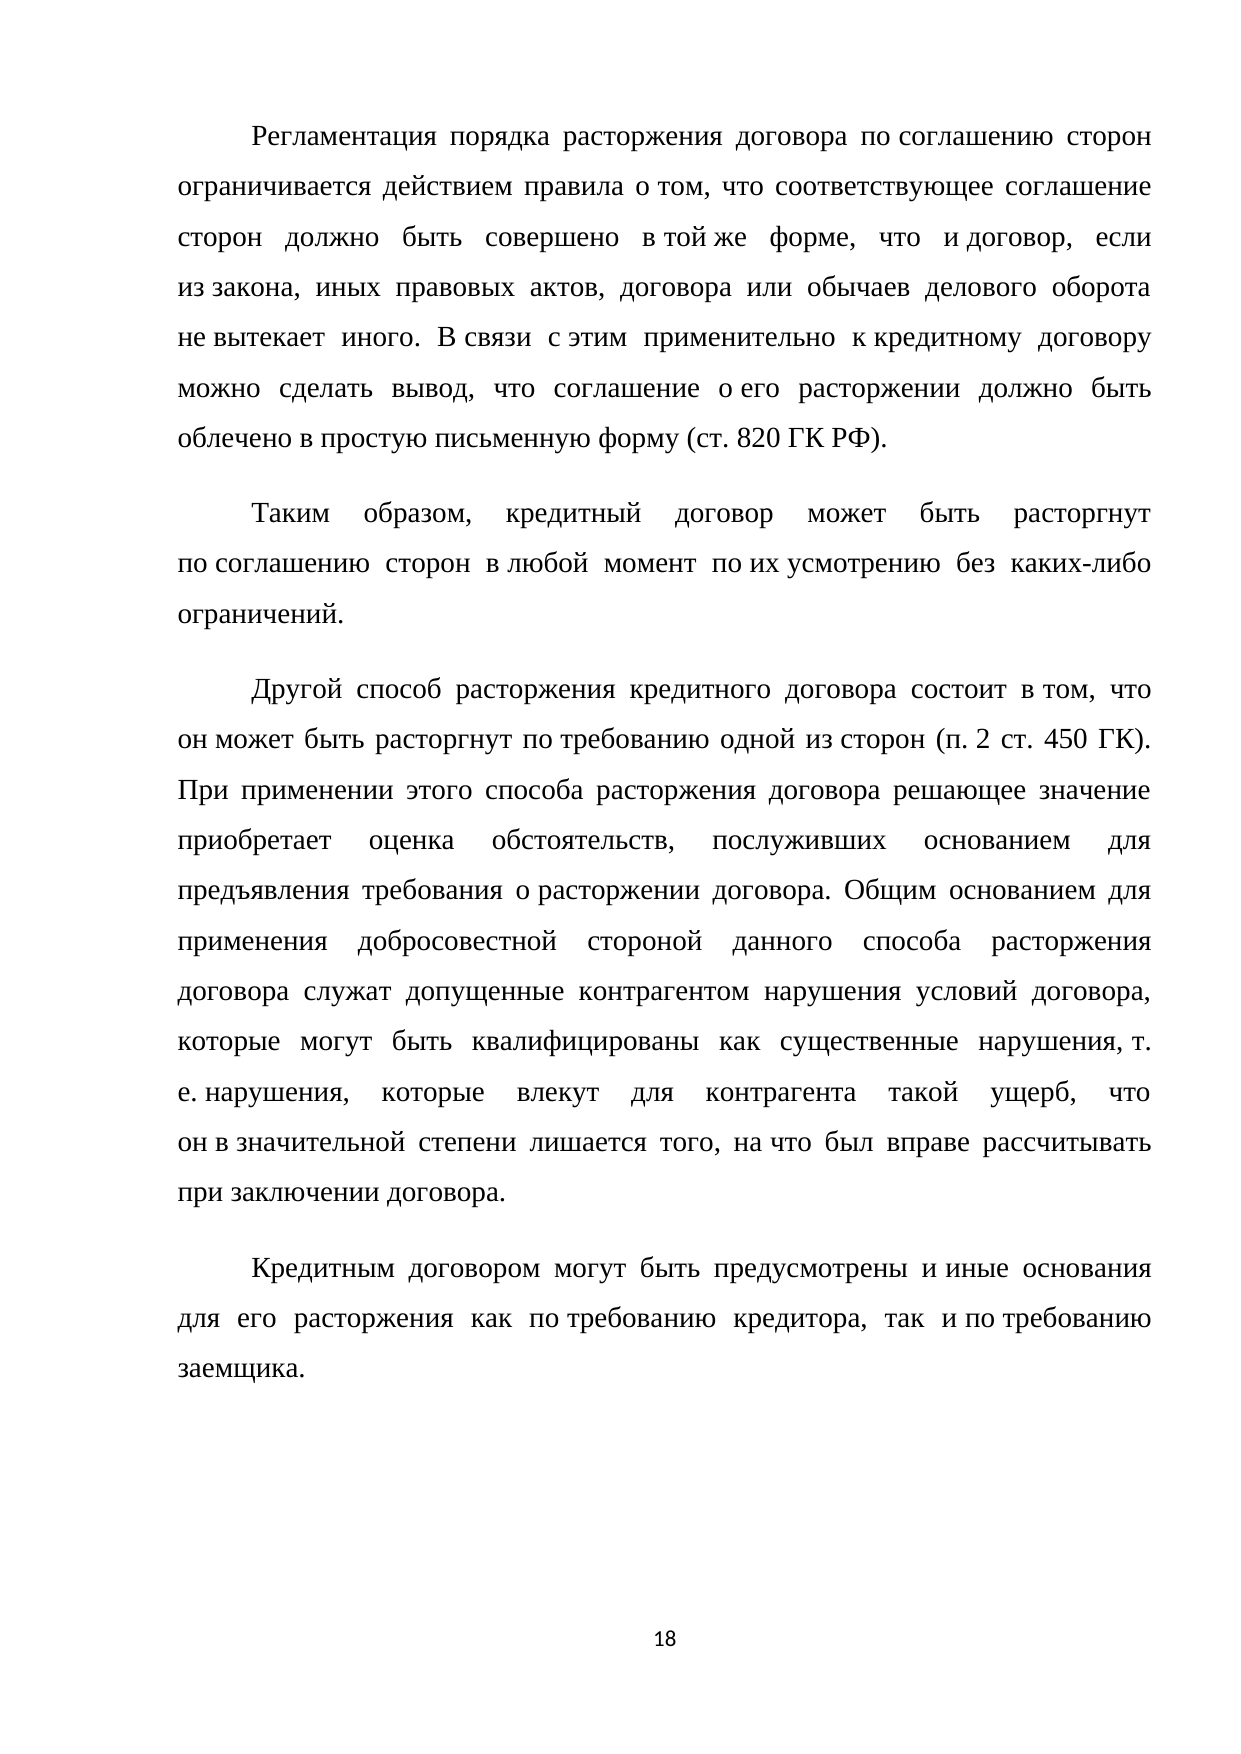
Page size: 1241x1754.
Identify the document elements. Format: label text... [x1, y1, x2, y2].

subtitle Таким образом, кредитный договор может быть расторгнут по соглашению сторон в любой момент по их усмотрению без каких-либо ограничений. [177, 495, 1152, 629]
subtitle Другой способ расторжения кредитного договора состоит в том, что он может быть расторгнут по требованию одной из сторон (п. 2 ст. 450 ГК). При применении этого способа расторжения договора решающее значение приобретает оценка обстоятельств, послуживших основанием для предъявления требования о расторжении договора. Общим основанием для применения добросовестной стороной данного способа расторжения договора служат допущенные контрагентом нарушения условий договора, которые могут быть квалифицированы как существенные нарушения, т. е. нарушения, которые влекут для контрагента такой ущерб, что он в значительной степени лишается того, на что был вправе рассчитывать при заключении договора. [177, 671, 1152, 1208]
subtitle Кредитным договором могут быть предусмотрены и иные основания для его расторжения как по требованию кредитора, так и по требованию заемщика. [177, 1250, 1152, 1384]
subtitle Регламентация порядка расторжения договора по соглашению сторон ограничивается действием правила о том, что соответствующее соглашение сторон должно быть совершено в той же форме, что и договор, если из закона, иных правовых актов, договора или обычаев делового оборота не вытекает иного. В связи с этим применительно к кредитному договору можно сделать вывод, что соглашение о его расторжении должно быть облечено в простую письменную форму (ст. 820 ГК РФ). [177, 118, 1152, 453]
